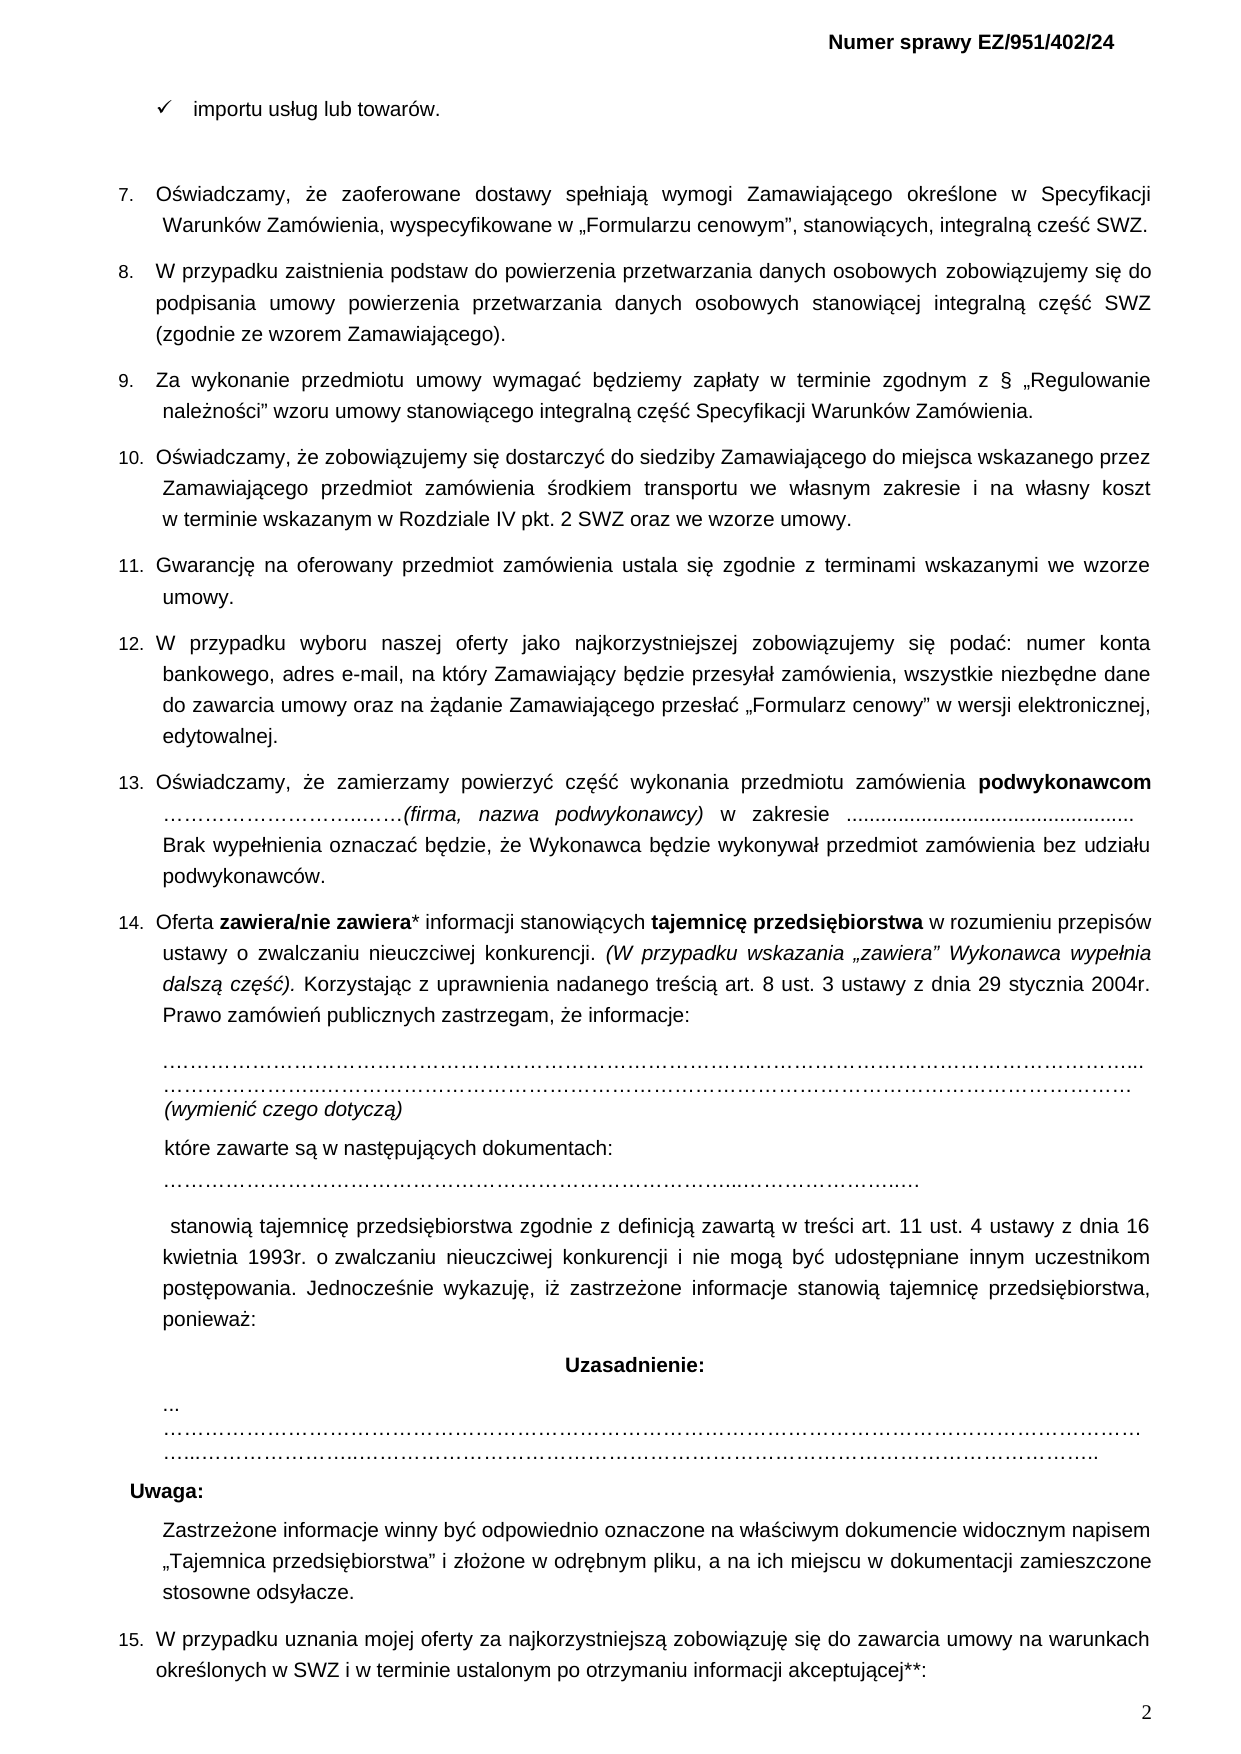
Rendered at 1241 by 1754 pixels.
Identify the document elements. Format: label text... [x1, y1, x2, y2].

list Oświadczamy, że zobowiązujemy się dostarczyć do siedziby Zamawiającego do miejsca wskazanego przez Zamawiającego przedmiot zamówienia środkiem transportu we własnym zakresie i na własny koszt w terminie wskazanym w Rozdziale IV pkt. 2 SWZ oraz we wzorze umowy. [118, 445, 1152, 531]
list importu usług lub towarów. [156, 97, 1152, 121]
list Oferta zawiera/nie zawiera* informacji stanowiących tajemnicę przedsiębiorstwa w rozumieniu przepisów ustawy o zwalczaniu nieuczciwej konkurencji. (W przypadku wskazania „zawiera” Wykonawca wypełnia dalszą część). Korzystając z uprawnienia nadanego treścią art. 8 ust. 3 ustawy z dnia 29 stycznia 2004r. Prawo zamówień publicznych zastrzegam, że informacje: [118, 910, 1152, 1027]
text Uwaga: [118, 1479, 1152, 1503]
list Za wykonanie przedmiotu umowy wymagać będziemy zapłaty w terminie zgodnym z § „Regulowanie należności” wzoru umowy stanowiącego integralną część Specyfikacji Warunków Zamówienia. [118, 368, 1152, 423]
text Zastrzeżone informacje winny być odpowiednio oznaczone na właściwym dokumencie widocznym napisem „Tajemnica przedsiębiorstwa” i złożone w odrębnym pliku, a na ich miejscu w dokumentacji zamieszczone stosowne odsyłacze. [162, 1518, 1152, 1604]
text (wymienić czego dotyczą) [118, 1097, 1152, 1121]
list W przypadku wyboru naszej oferty jako najkorzystniejszej zobowiązujemy się podać: numer konta bankowego, adres e-mail, na który Zamawiający będzie przesyłał zamówienia, wszystkie niezbędne dane do zawarcia umowy oraz na żądanie Zamawiającego przesłać „Formularz cenowy” w wersji elektronicznej, edytowalnej. [118, 631, 1152, 748]
text które zawarte są w następujących dokumentach: ………………………………………………………………………...…………………..… [118, 1136, 1152, 1191]
text stanowią tajemnicę przedsiębiorstwa zgodnie z definicją zawartą w treści art. 11 ust. 4 ustawy z dnia 16 kwietnia 1993r. o zwalczaniu nieuczciwej konkurencji i nie mogą być udostępniane innym uczestnikom postępowania. Jednocześnie wykazuję, iż zastrzeżone informacje stanowią tajemnicę przedsiębiorstwa, ponieważ: [118, 1213, 1152, 1331]
list Gwarancję na oferowany przedmiot zamówienia ustala się zgodnie z terminami wskazanymi we wzorze umowy. [118, 553, 1152, 608]
text ...………………………………………………………………………………………………………………………………...…………………..…………………………………………………………………………………………….. [162, 1392, 1152, 1464]
list Oświadczamy, że zamierzamy powierzyć część wykonania przedmiotu zamówienia podwykonawcom ………………………..……(firma, nazwa podwykonawcy) w zakresie .................................................. Brak wypełnienia oznaczać będzie, że Wykonawca będzie wykonywał przedmiot zamówienia bez udziału podwykonawców. [118, 770, 1152, 888]
list W przypadku uznania mojej oferty za najkorzystniejszą zobowiązuję się do zawarcia umowy na warunkach określonych w SWZ i w terminie ustalonym po otrzymaniu informacji akceptującej**: [118, 1626, 1152, 1681]
text .…………………………………………………………………………………………………………………………...…………………..……………………………………………………………………………………………………… [162, 1049, 1152, 1097]
list W przypadku zaistnienia podstaw do powierzenia przetwarzania danych osobowych zobowiązujemy się do podpisania umowy powierzenia przetwarzania danych osobowych stanowiącej integralną część SWZ (zgodnie ze wzorem Zamawiającego). [118, 259, 1152, 345]
text Uzasadnienie: [118, 1353, 1152, 1377]
list Oświadczamy, że zaoferowane dostawy spełniają wymogi Zamawiającego określone w Specyfikacji Warunków Zamówienia, wyspecyfikowane w „Formularzu cenowym”, stanowiących, integralną cześć SWZ. [118, 182, 1152, 237]
